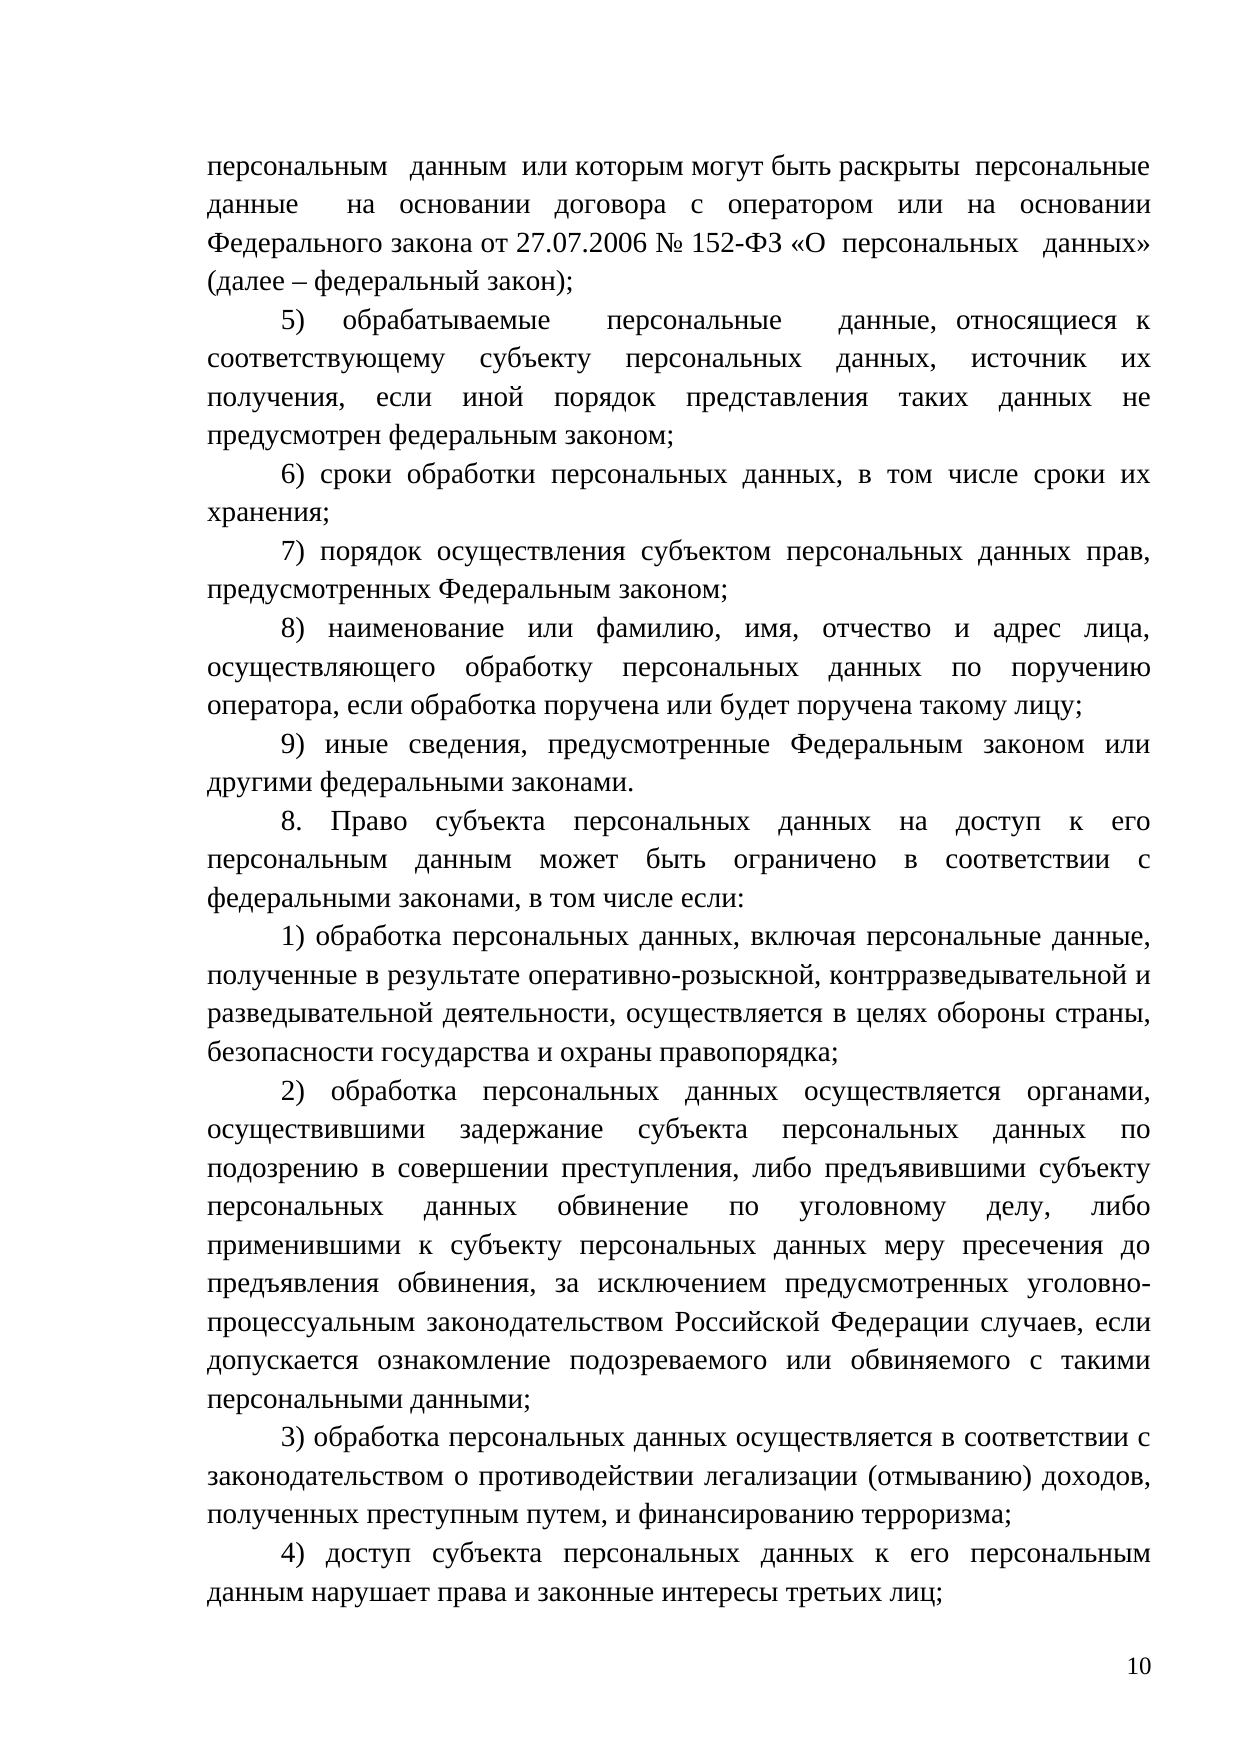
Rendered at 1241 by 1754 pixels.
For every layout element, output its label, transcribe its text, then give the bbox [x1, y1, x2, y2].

text 8. Право субъекта персональных данных на доступ к его персональным данным может быть ограничено в соответствии с федеральными законами, в том числе если: [207, 803, 1152, 913]
text 9) иные сведения, предусмотренные Федеральным законом или другими федеральными законами. [207, 726, 1152, 798]
text 6) сроки обработки персональных данных, в том числе сроки их хранения; [207, 456, 1152, 528]
text 8) наименование или фамилию, имя, отчество и адрес лица, осуществляющего обработку персональных данных по поручению оператора, если обработка поручена или будет поручена такому лицу; [207, 610, 1152, 721]
text 2) обработка персональных данных осуществляется органами, осуществившими задержание субъекта персональных данных по подозрению в совершении преступления, либо предъявившими субъекту персональных данных обвинение по уголовному делу, либо применившими к субъекту персональных данных меру пресечения до предъявления обвинения, за исключением предусмотренных уголовно-процессуальным законодательством Российской Федерации случаев, если допускается ознакомление подозреваемого или обвиняемого с такими персональными данными; [207, 1073, 1152, 1414]
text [207, 148, 1152, 297]
text 7) порядок осуществления субъектом персональных данных прав, предусмотренных Федеральным законом; [207, 533, 1152, 605]
text 1) обработка персональных данных, включая персональные данные, полученные в результате оперативно-розыскной, контрразведывательной и разведывательной деятельности, осуществляется в целях обороны страны, безопасности государства и охраны правопорядка; [207, 918, 1152, 1068]
text 5) обрабатываемые персональные данные, относящиеся к соответствующему субъекту персональных данных, источник их получения, если иной порядок представления таких данных не предусмотрен федеральным законом; [207, 302, 1152, 451]
text 3) обработка персональных данных осуществляется в соответствии с законодательством о противодействии легализации (отмыванию) доходов, полученных преступным путем, и финансированию терроризма; [207, 1419, 1152, 1530]
text 4) доступ субъекта персональных данных к его персональным данным нарушает права и законные интересы третьих лиц; [207, 1535, 1152, 1607]
